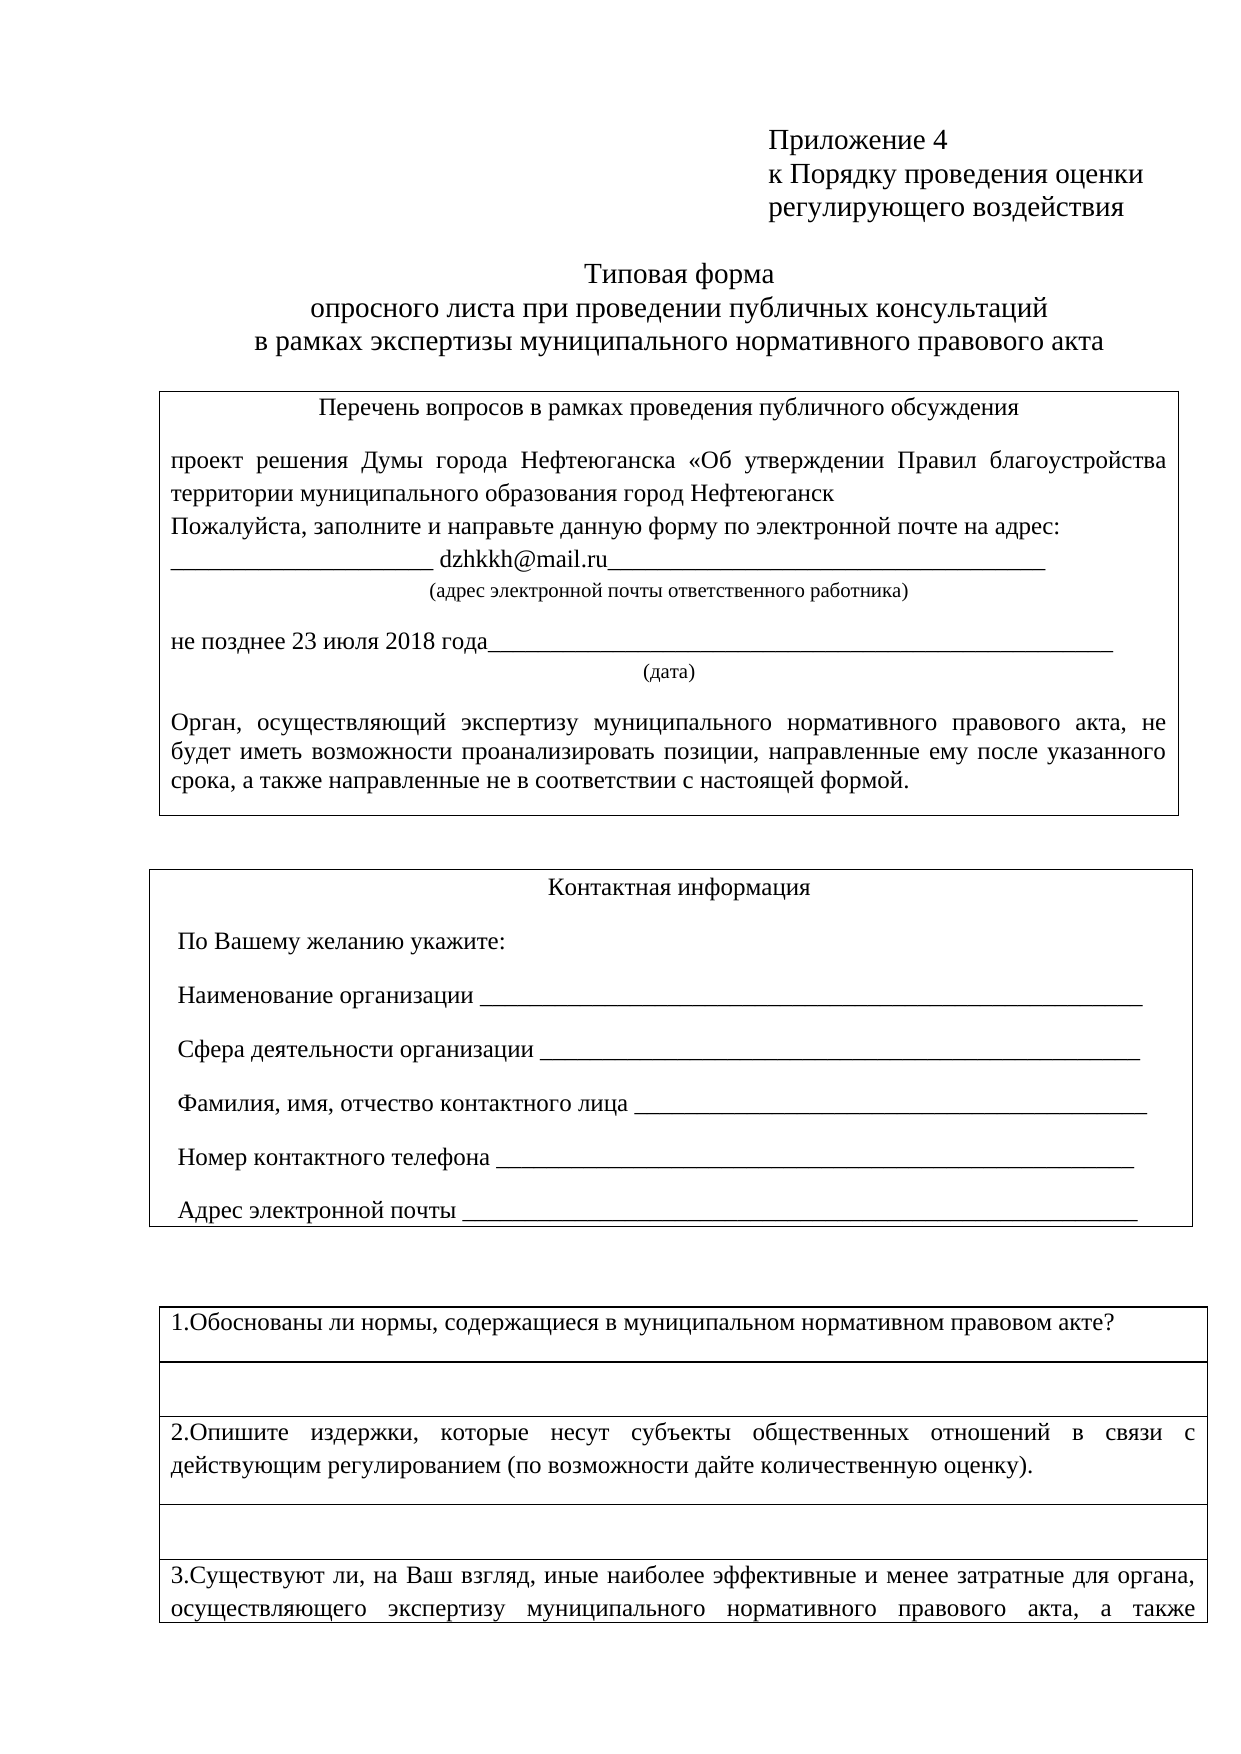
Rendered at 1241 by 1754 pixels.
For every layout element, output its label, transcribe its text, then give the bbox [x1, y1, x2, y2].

table_cell [160, 1505, 1207, 1559]
table_cell [160, 1363, 1207, 1416]
text Контактная информация [150, 870, 1192, 901]
text Приложение 4 [768, 122, 1181, 156]
text Сфера деятельности организации ________________________________________________ [150, 1031, 1192, 1063]
table_header Перечень вопросов в рамках проведения публичного обсуждения проект решения Думы города Нефтеюганска «Об утверждении Правил благоустройства территории муниципального образования город Нефтеюганск Пожалуйста, заполните и направьте данную форму по электронной почте на адрес: _____________________ dzhkkh@mail.ru___________________________________ (адрес электронной почты ответственного работника) не позднее 23 июля 2018 года__________________________________________________ (дата) Орган, осуществляющий экспертизу муниципального нормативного правового акта, не будет иметь возможности проанализировать позиции, направленные ему после указанного срока, а также направленные не в соответствии с настоящей формой. [160, 392, 1178, 814]
text опросного листа при проведении публичных консультаций [177, 290, 1181, 323]
text к Порядку проведения оценки [768, 156, 1181, 189]
text регулирующего воздействия [768, 189, 1181, 223]
text Номер контактного телефона ___________________________________________________ [150, 1139, 1192, 1171]
table_cell 2.Опишите издержки, которые несут субъекты общественных отношений в связи с действующим регулированием (по возможности дайте количественную оценку). [160, 1417, 1207, 1504]
text Типовая форма [177, 256, 1181, 290]
text По Вашему желанию укажите: [150, 923, 1192, 955]
text Фамилия, имя, отчество контактного лица _________________________________________ [150, 1085, 1192, 1117]
text Наименование организации _____________________________________________________ [150, 977, 1192, 1009]
text в рамках экспертизы муниципального нормативного правового акта [177, 323, 1181, 357]
table_header 1.Обоснованы ли нормы, содержащиеся в муниципальном нормативном правовом акте? [160, 1308, 1207, 1361]
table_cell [160, 1560, 1207, 1622]
text Адрес электронной почты ______________________________________________________ [150, 1192, 1192, 1226]
